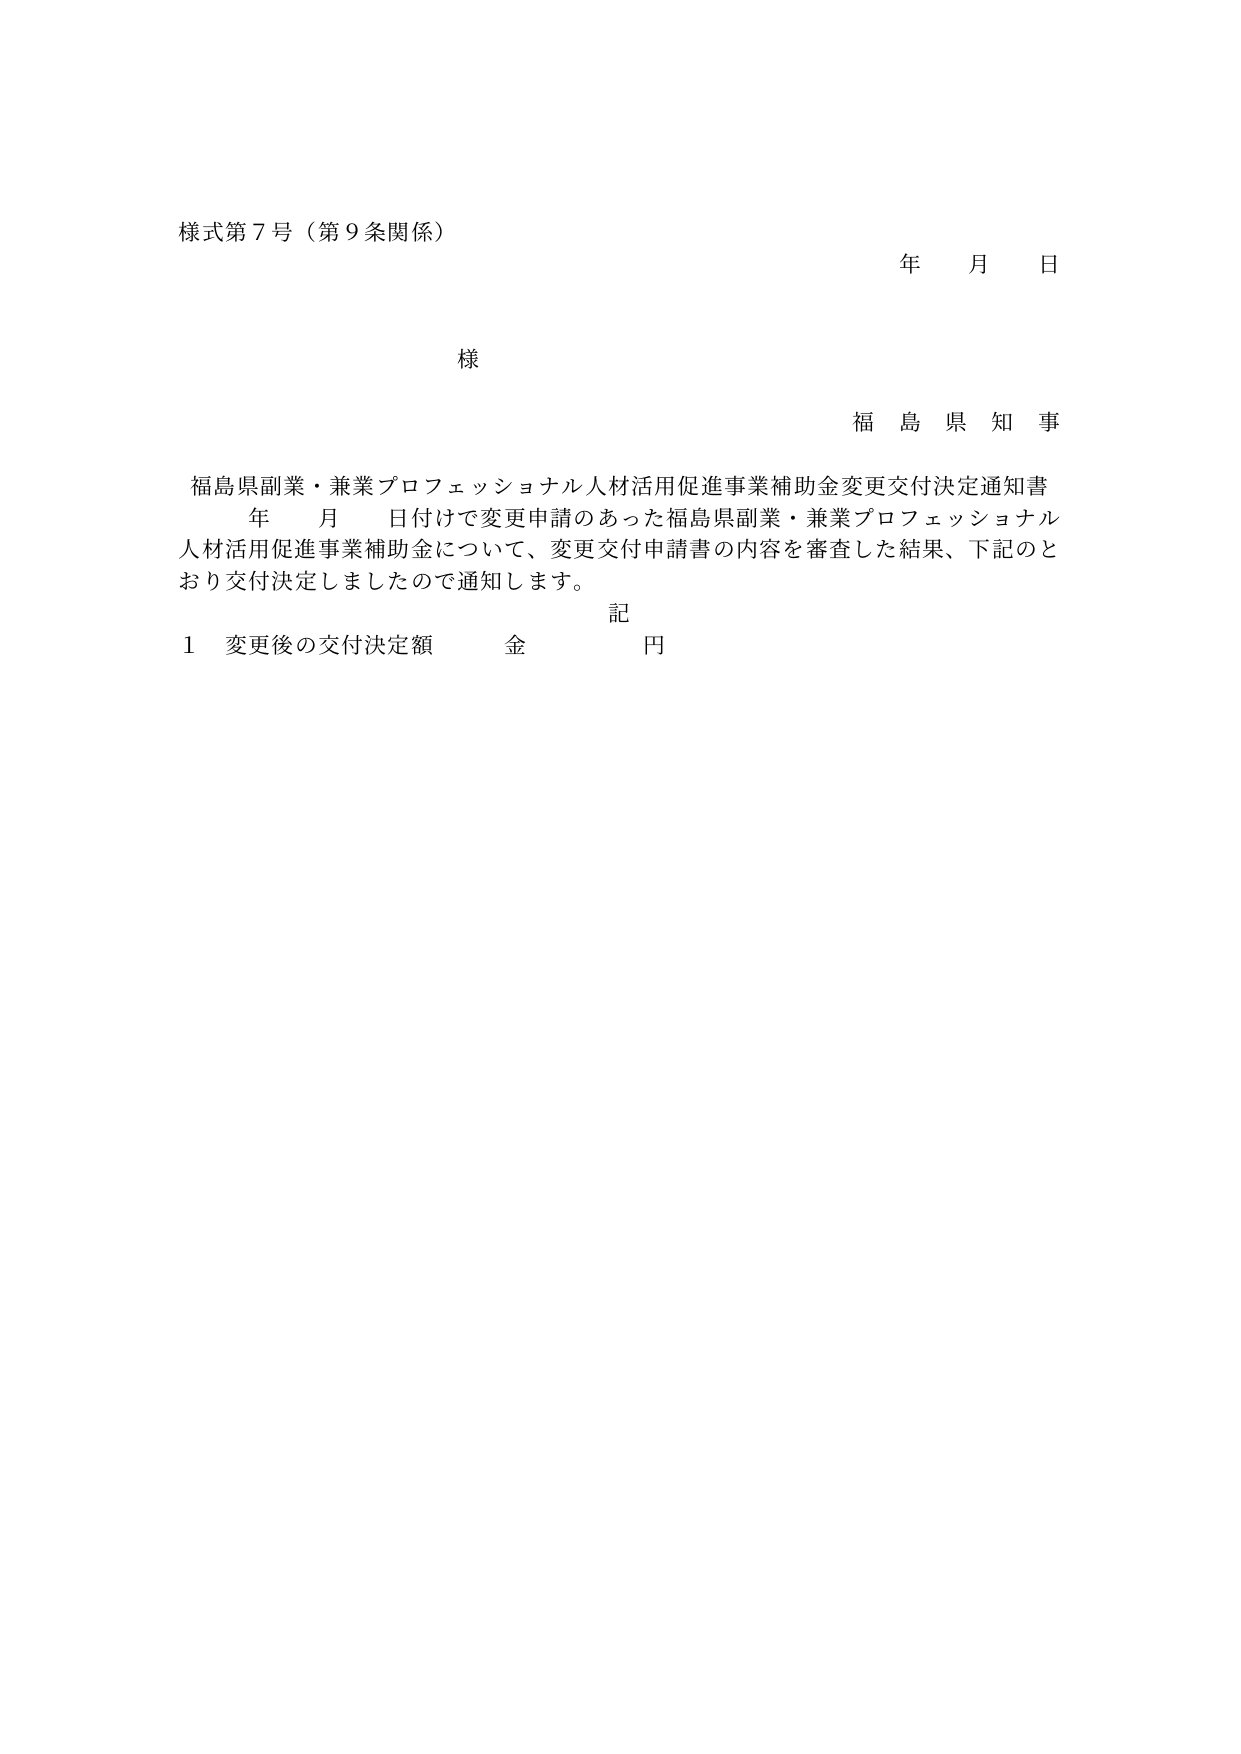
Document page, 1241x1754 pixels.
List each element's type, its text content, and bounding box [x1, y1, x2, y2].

text 年 月 日付けで変更申請のあった福島県副業・兼業プロフェッショナル人材活用促進事業補助金について、変更交付申請書の内容を審査した結果、下記のとおり交付決定しましたので通知します。 [179, 501, 1061, 596]
text 様式第７号（第９条関係） [179, 215, 1061, 247]
text 年 月 日 [179, 247, 1061, 278]
text 様 [179, 342, 1061, 374]
text １ 変更後の交付決定額 金 円 [179, 628, 1061, 660]
text 記 [179, 596, 1061, 628]
text 福 島 県 知 事 [179, 406, 1061, 437]
text 福島県副業・兼業プロフェッショナル人材活用促進事業補助金変更交付決定通知書 [179, 469, 1061, 501]
